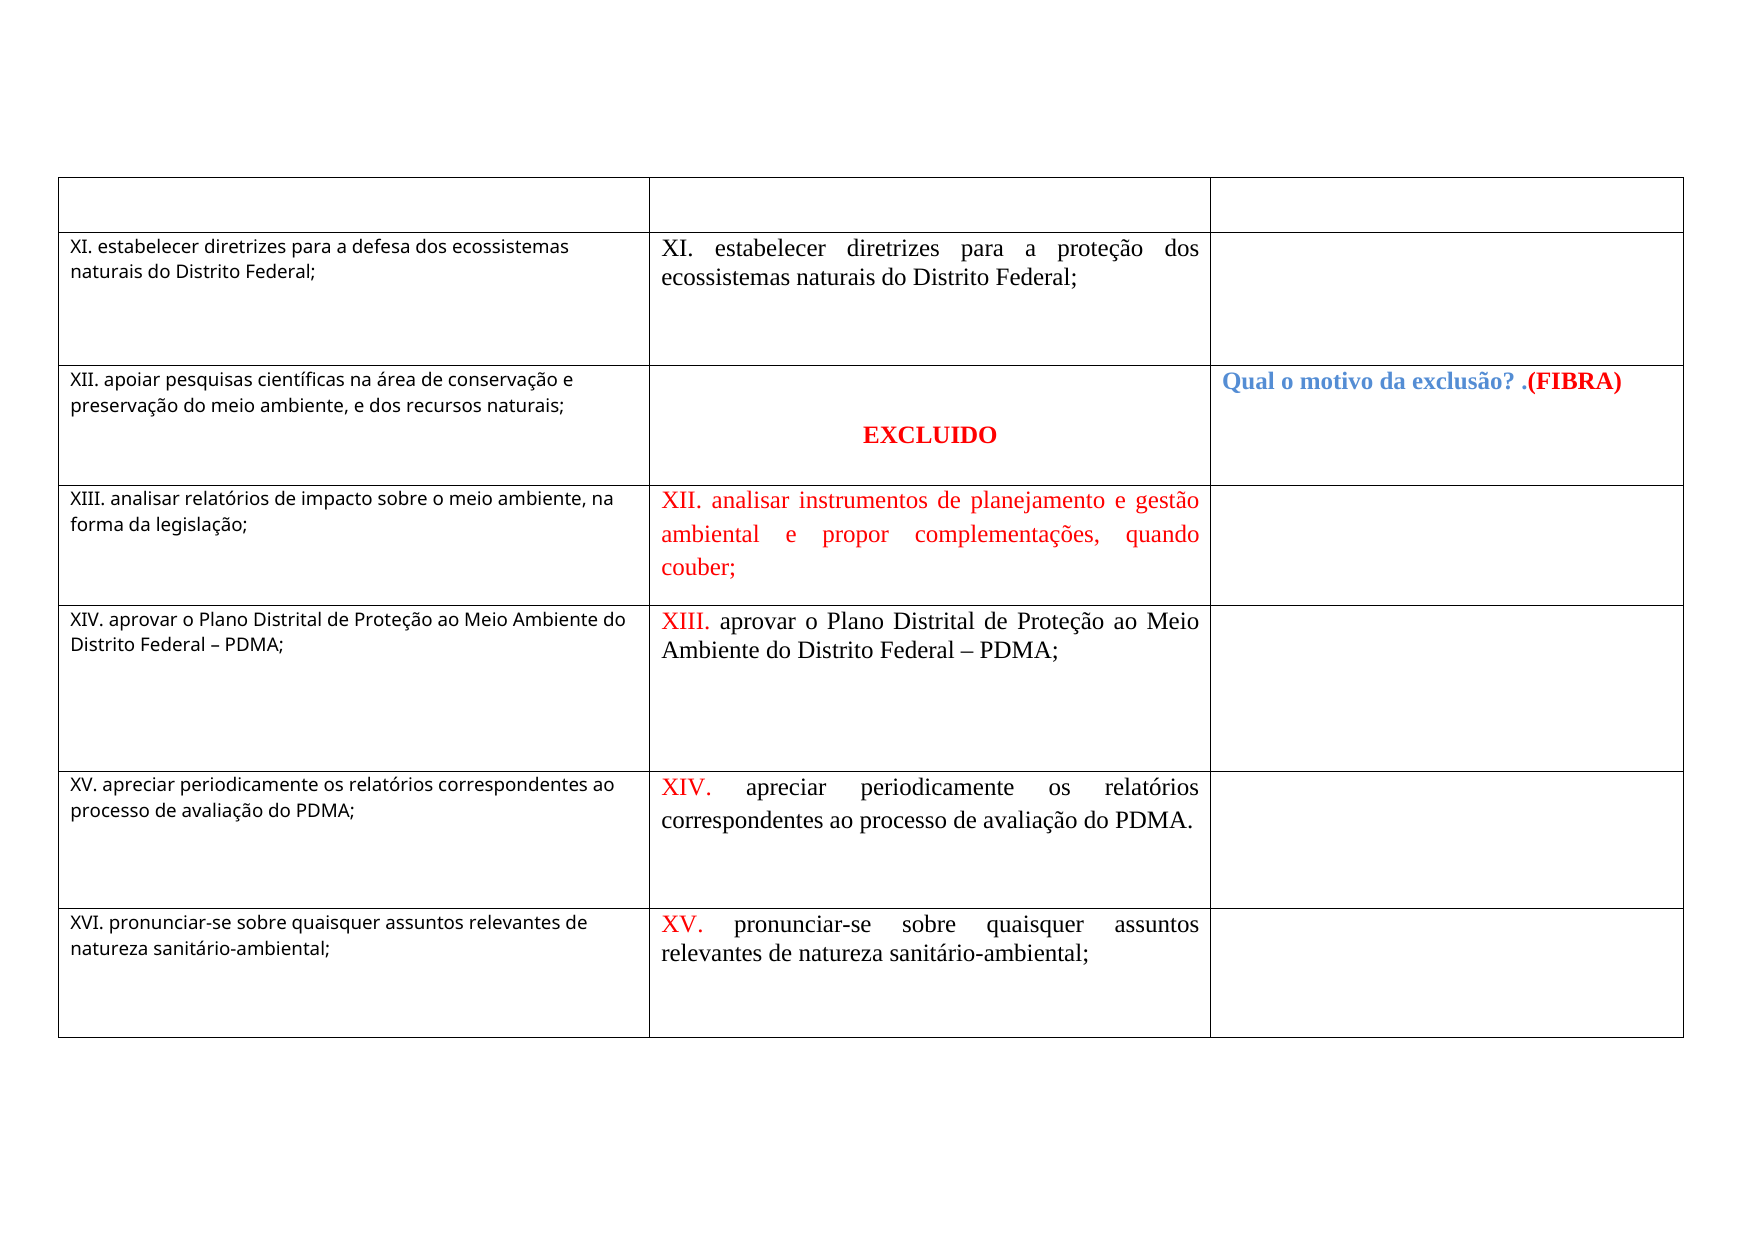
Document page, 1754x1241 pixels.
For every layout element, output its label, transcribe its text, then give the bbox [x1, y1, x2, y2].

table_cell XIV. aprovar o Plano Distrital de Proteção ao Meio Ambiente do Distrito Federal – PDMA; [59, 606, 649, 771]
table_cell [1211, 909, 1683, 1037]
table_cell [59, 178, 649, 232]
table_cell [1211, 178, 1683, 232]
table_cell XII. analisar instrumentos de planejamento e gestão ambiental e propor complementações, quando couber; [650, 486, 1210, 605]
table_cell Qual o motivo da exclusão? .(FIBRA) [1211, 366, 1683, 484]
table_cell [650, 178, 1210, 232]
table_cell XI. estabelecer diretrizes para a proteção dos ecossistemas naturais do Distrito Federal; [650, 233, 1210, 365]
table_cell [1211, 606, 1683, 771]
table_cell EXCLUIDO [650, 366, 1210, 484]
table_cell [1211, 772, 1683, 908]
table_cell XIII. aprovar o Plano Distrital de Proteção ao Meio Ambiente do Distrito Federal – PDMA; [650, 606, 1210, 771]
table_cell XVI. pronunciar-se sobre quaisquer assuntos relevantes de natureza sanitário-ambiental; [59, 909, 649, 1037]
table_cell XV. apreciar periodicamente os relatórios correspondentes ao processo de avaliação do PDMA; [59, 772, 649, 908]
table_cell XI. estabelecer diretrizes para a defesa dos ecossistemas naturais do Distrito Federal; [59, 233, 649, 365]
table_cell [1211, 233, 1683, 365]
table_cell XII. apoiar pesquisas científicas na área de conservação e preservação do meio ambiente, e dos recursos naturais; [59, 366, 649, 484]
table_cell XIII. analisar relatórios de impacto sobre o meio ambiente, na forma da legislação; [59, 486, 649, 605]
table_cell [1211, 486, 1683, 605]
table_cell XV. pronunciar-se sobre quaisquer assuntos relevantes de natureza sanitário-ambiental; [650, 909, 1210, 1037]
table_cell XIV. apreciar periodicamente os relatórios correspondentes ao processo de avaliação do PDMA. [650, 772, 1210, 908]
